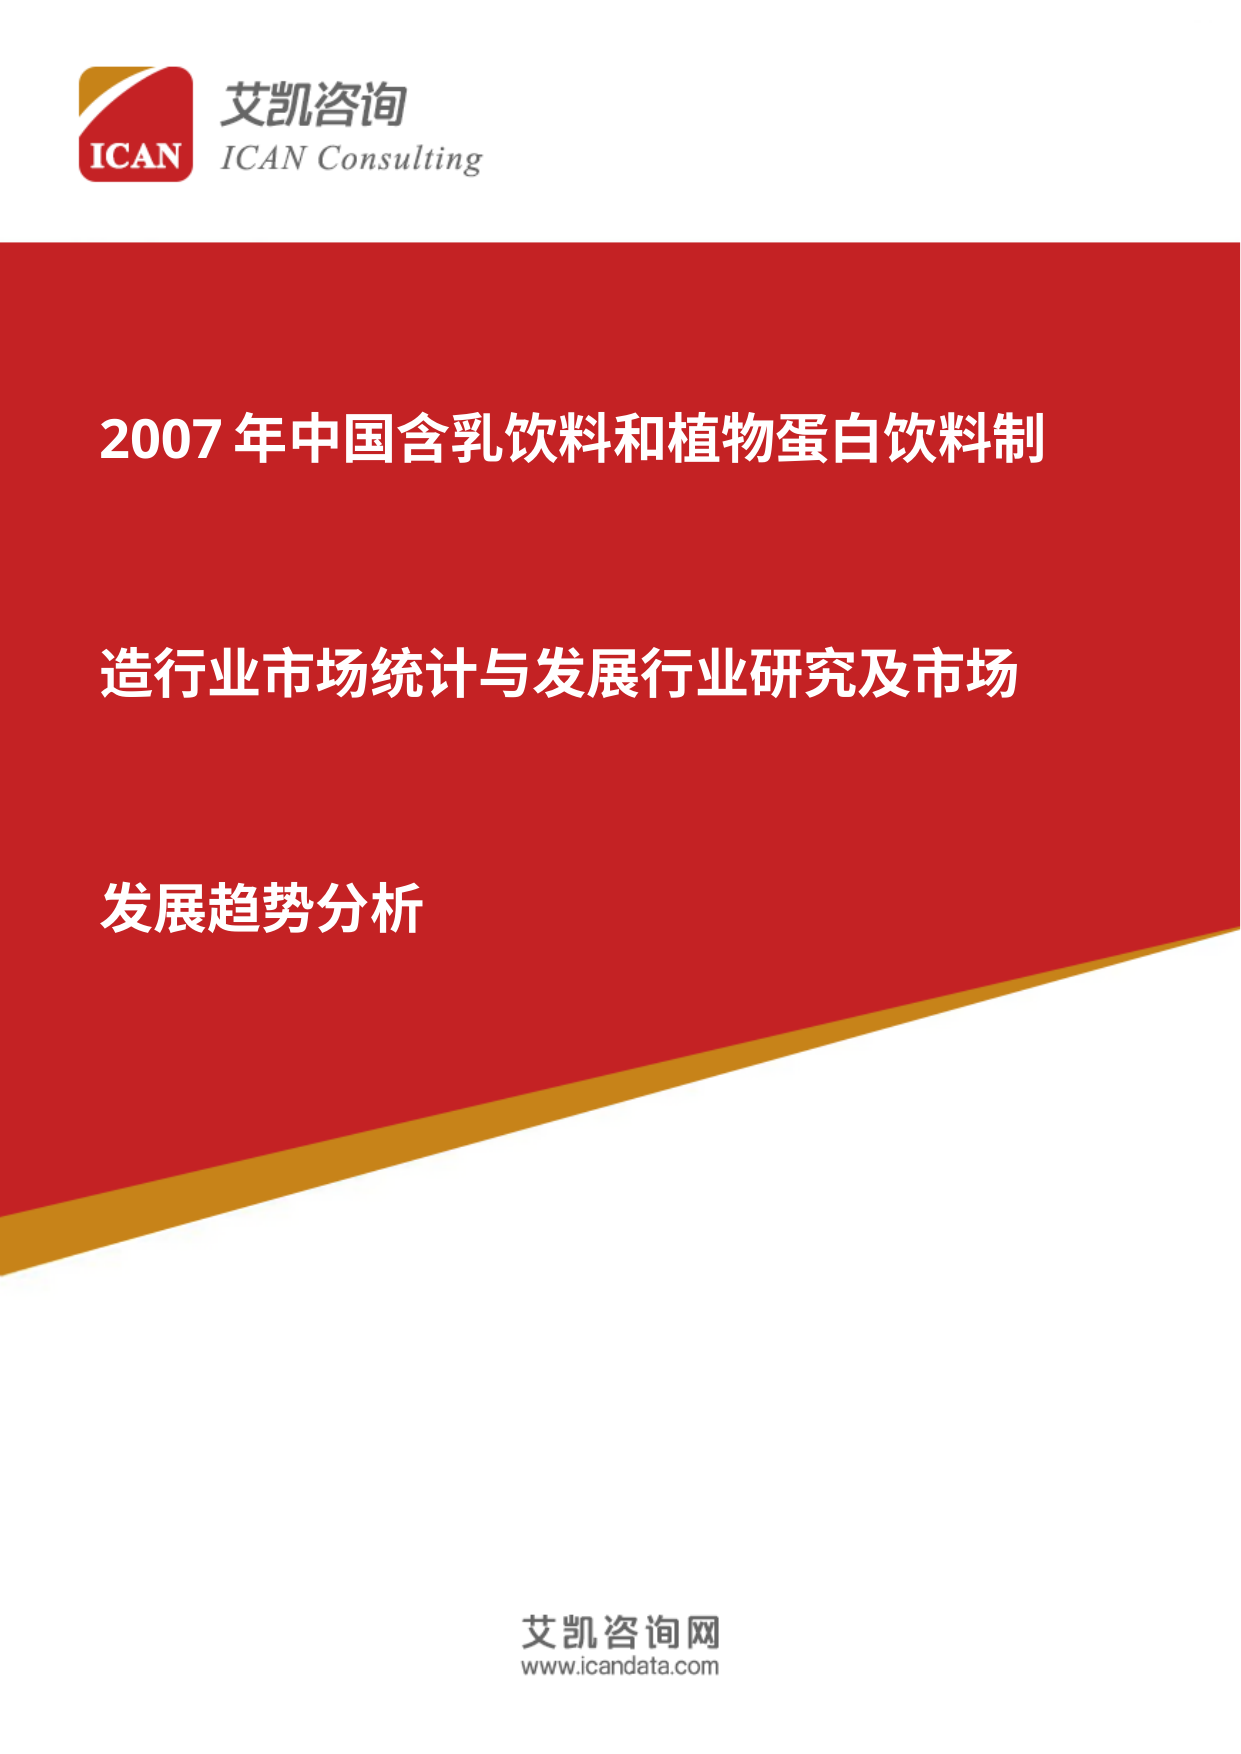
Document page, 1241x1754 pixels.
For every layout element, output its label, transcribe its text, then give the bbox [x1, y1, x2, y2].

subtitle 2007年中国含乳饮料和植物蛋白饮料制造行业市场统计与发展行业研究及市场发展趋势分析 [99, 386, 1053, 953]
picture [0, 5, 1241, 1754]
